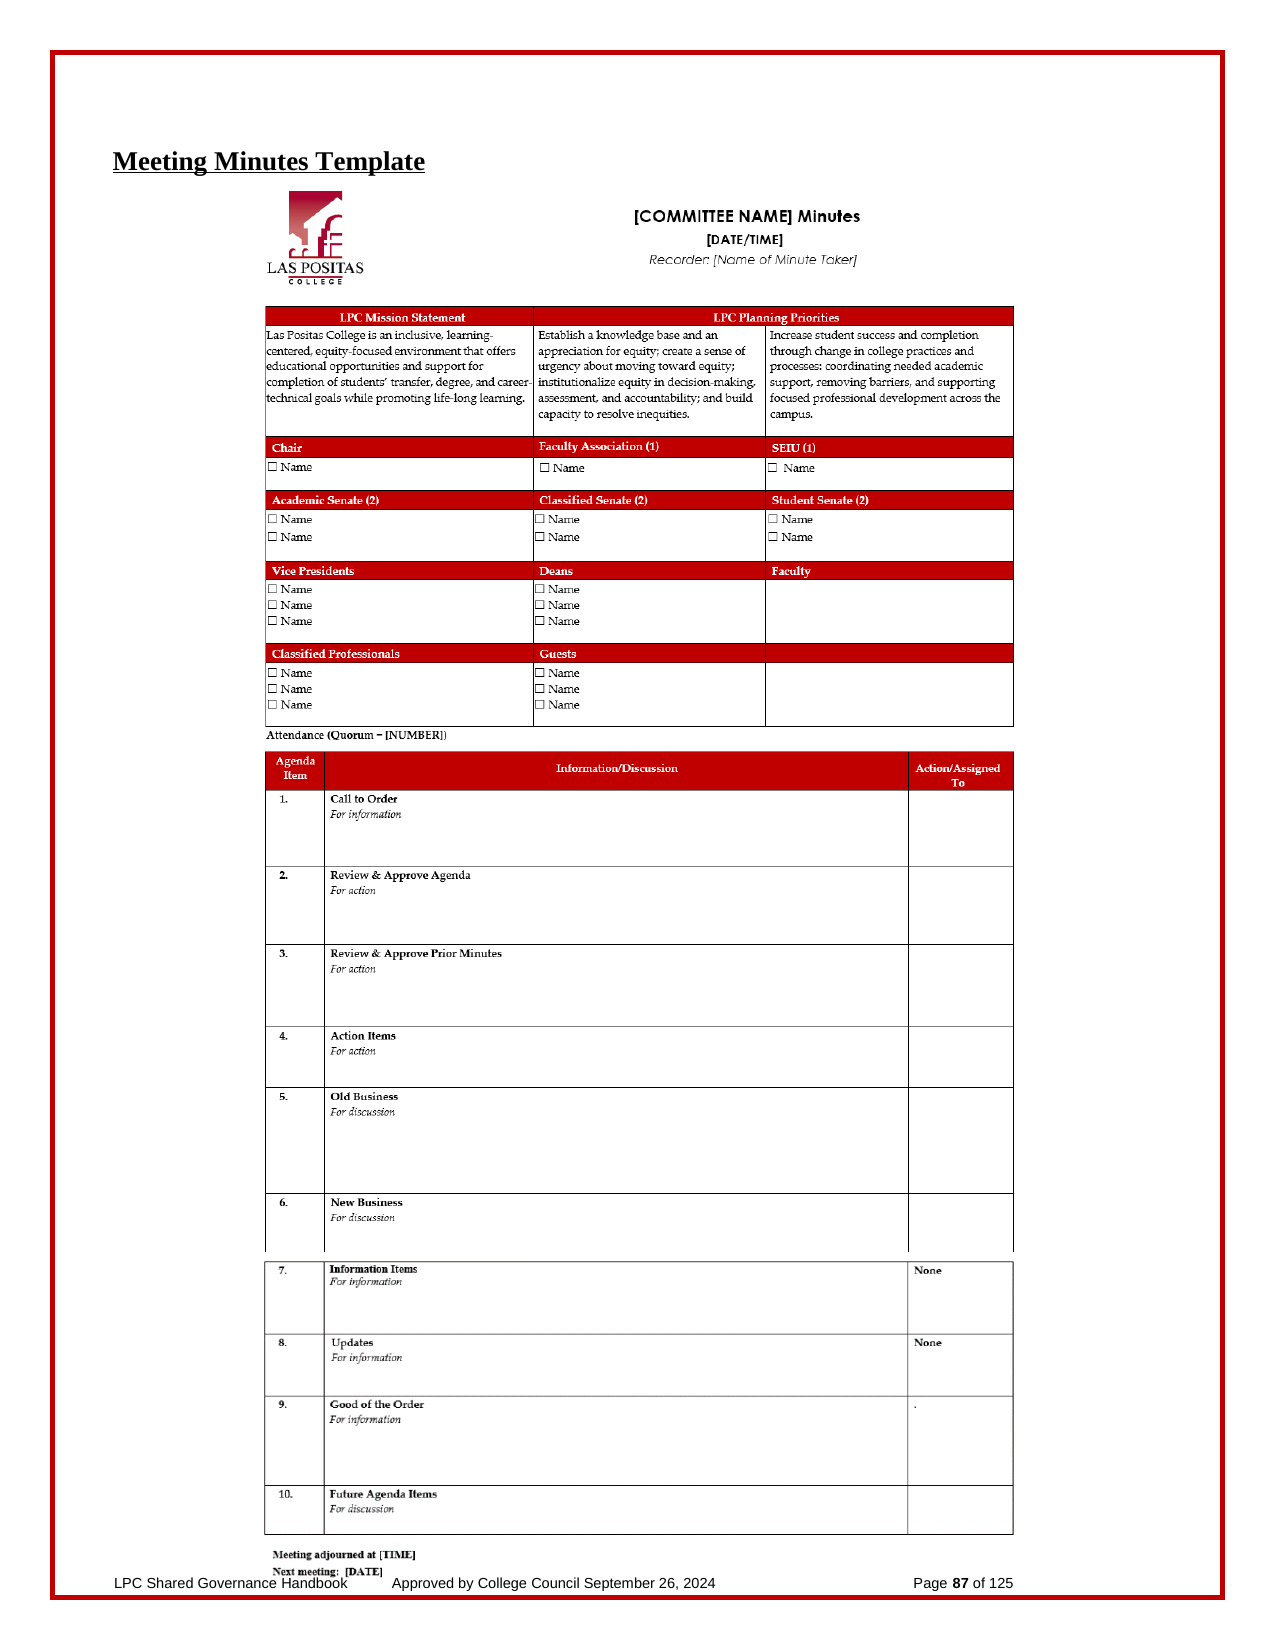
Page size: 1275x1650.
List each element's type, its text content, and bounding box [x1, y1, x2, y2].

picture [246, 179, 1030, 1580]
subtitle Meeting Minutes Template [112, 145, 1162, 176]
